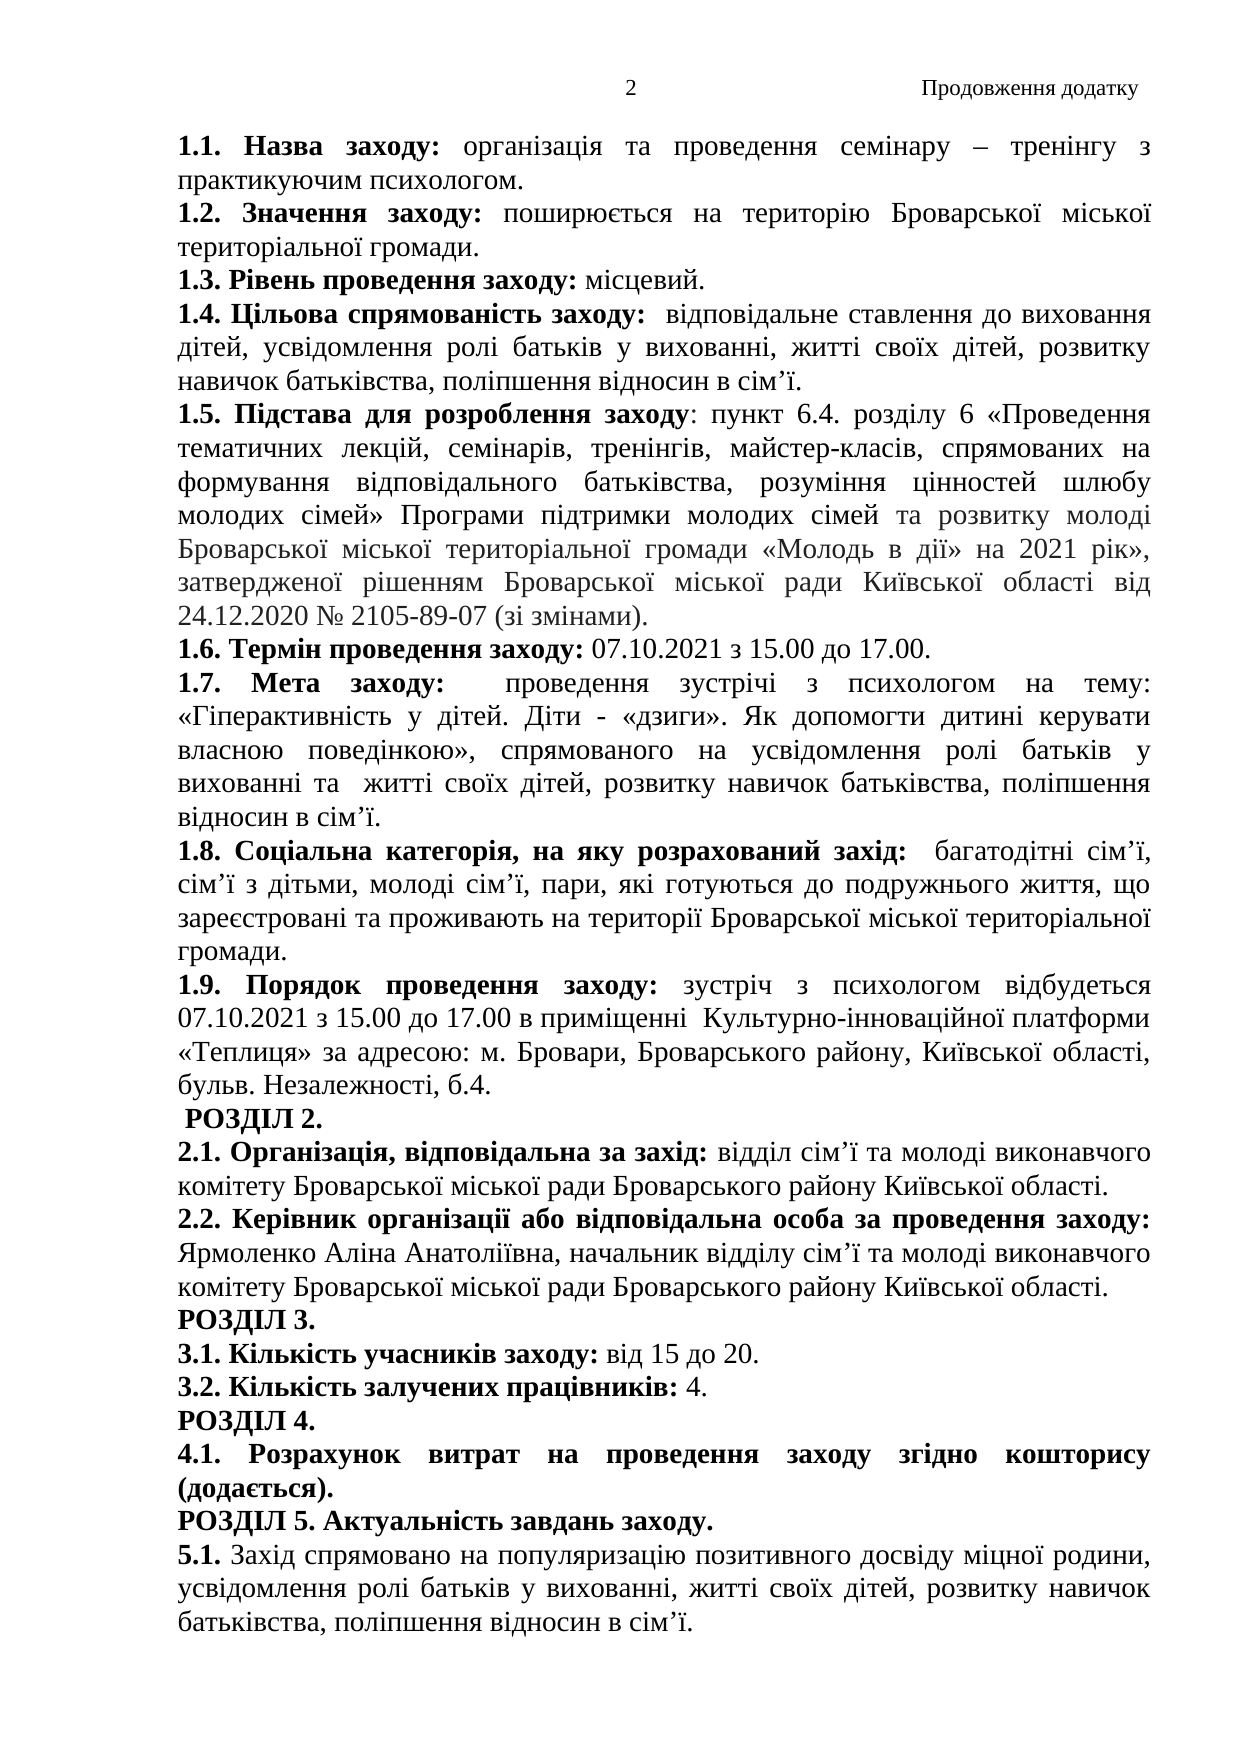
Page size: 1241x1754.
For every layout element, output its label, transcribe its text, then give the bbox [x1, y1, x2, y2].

text 1.6. Термін проведення заходу: 07.10.2021 з 15.00 до 17.00. [177, 631, 1152, 665]
text РОЗДІЛ 4. [177, 1403, 1152, 1436]
text 2.1. Організація, відповідальна за захід: відділ сім’ї та молоді виконавчого комітету Броварської міської ради Броварського району Київської області. [177, 1134, 1152, 1202]
text 1.8. Соціальна категорія, на яку розрахований захід: багатодітні сім’ї, сім’ї з дітьми, молоді сім’ї, пари, які готуються до подружнього життя, що зареєстровані та проживають на території Броварської міської територіальної громади. [177, 833, 1152, 967]
text 1.3. Рівень проведення заходу: місцевий. [177, 262, 1152, 296]
text 3.1. Кількість учасників заходу: від 15 до 20. [177, 1336, 1152, 1369]
text 1.5. Підстава для розроблення заходу: пункт 6.4. розділу 6 «Проведення тематичних лекцій, семінарів, тренінгів, майстер-класів, спрямованих на формування відповідального батьківства, розуміння цінностей шлюбу молодих сімей» Програми підтримки молодих сімей та розвитку молоді Броварської міської територіальної громади «Молодь в дії» на 2021 рік», затвердженої рішенням Броварської міської ради Київської області від 24.12.2020 № 2105-89-07 (зі змінами). [177, 397, 1152, 631]
text РОЗДІЛ 2. [177, 1101, 1152, 1134]
text 1.7. Мета заходу: проведення зустрічі з психологом на тему: «Гіперактивність у дітей. Діти - «дзиги». Як допомогти дитині керувати власною поведінкою», спрямованого на усвідомлення ролі батьків у вихованні та житті своїх дітей, розвитку навичок батьківства, поліпшення відносин в сім’ї. [177, 732, 1152, 833]
text 1.9. Порядок проведення заходу: зустріч з психологом відбудеться 07.10.2021 з 15.00 до 17.00 в приміщенні Культурно-інноваційної платформи «Теплиця» за адресою: м. Бровари, Броварського району, Київської області, бульв. Незалежності, б.4. [177, 967, 1152, 1101]
text 1.7. Мета заходу: проведення зустрічі з психологом на тему: «Гіперактивність у дітей. Діти - «дзиги». Як допомогти дитині керувати власною поведінкою», спрямованого на усвідомлення ролі батьків у вихованні та житті своїх дітей, розвитку навичок батьківства, поліпшення відносин в сім’ї. [177, 665, 1152, 699]
text 4.1. Розрахунок витрат на проведення заходу згідно кошторису (додається). [177, 1436, 1152, 1503]
text 5.1. Захід спрямовано на популяризацію позитивного досвіду міцної родини, усвідомлення ролі батьків у вихованні, житті своїх дітей, розвитку навичок батьківства, поліпшення відносин в сім’ї. [177, 1537, 1152, 1638]
text 1.2. Значення заходу: поширюється на територію Броварської міської територіальної громади. [177, 195, 1152, 262]
text 1.1. Назва заходу: організація та проведення семінару – тренінгу з практикуючим психологом. [177, 128, 1152, 195]
text РОЗДІЛ 5. Актуальність завдань заходу. [177, 1503, 1152, 1537]
text РОЗДІЛ 3. [177, 1302, 1152, 1336]
text 1.4. Цільова спрямованість заходу: відповідальне ставлення до виховання дітей, усвідомлення ролі батьків у вихованні, житті своїх дітей, розвитку навичок батьківства, поліпшення відносин в сім’ї. [177, 296, 1152, 397]
text 3.2. Кількість залучених працівників: 4. [177, 1369, 1152, 1403]
text 2.2. Керівник організації або відповідальна особа за проведення заходу: Ярмоленко Аліна Анатоліївна, начальник відділу сім’ї та молоді виконавчого комітету Броварської міської ради Броварського району Київської області. [177, 1202, 1152, 1302]
